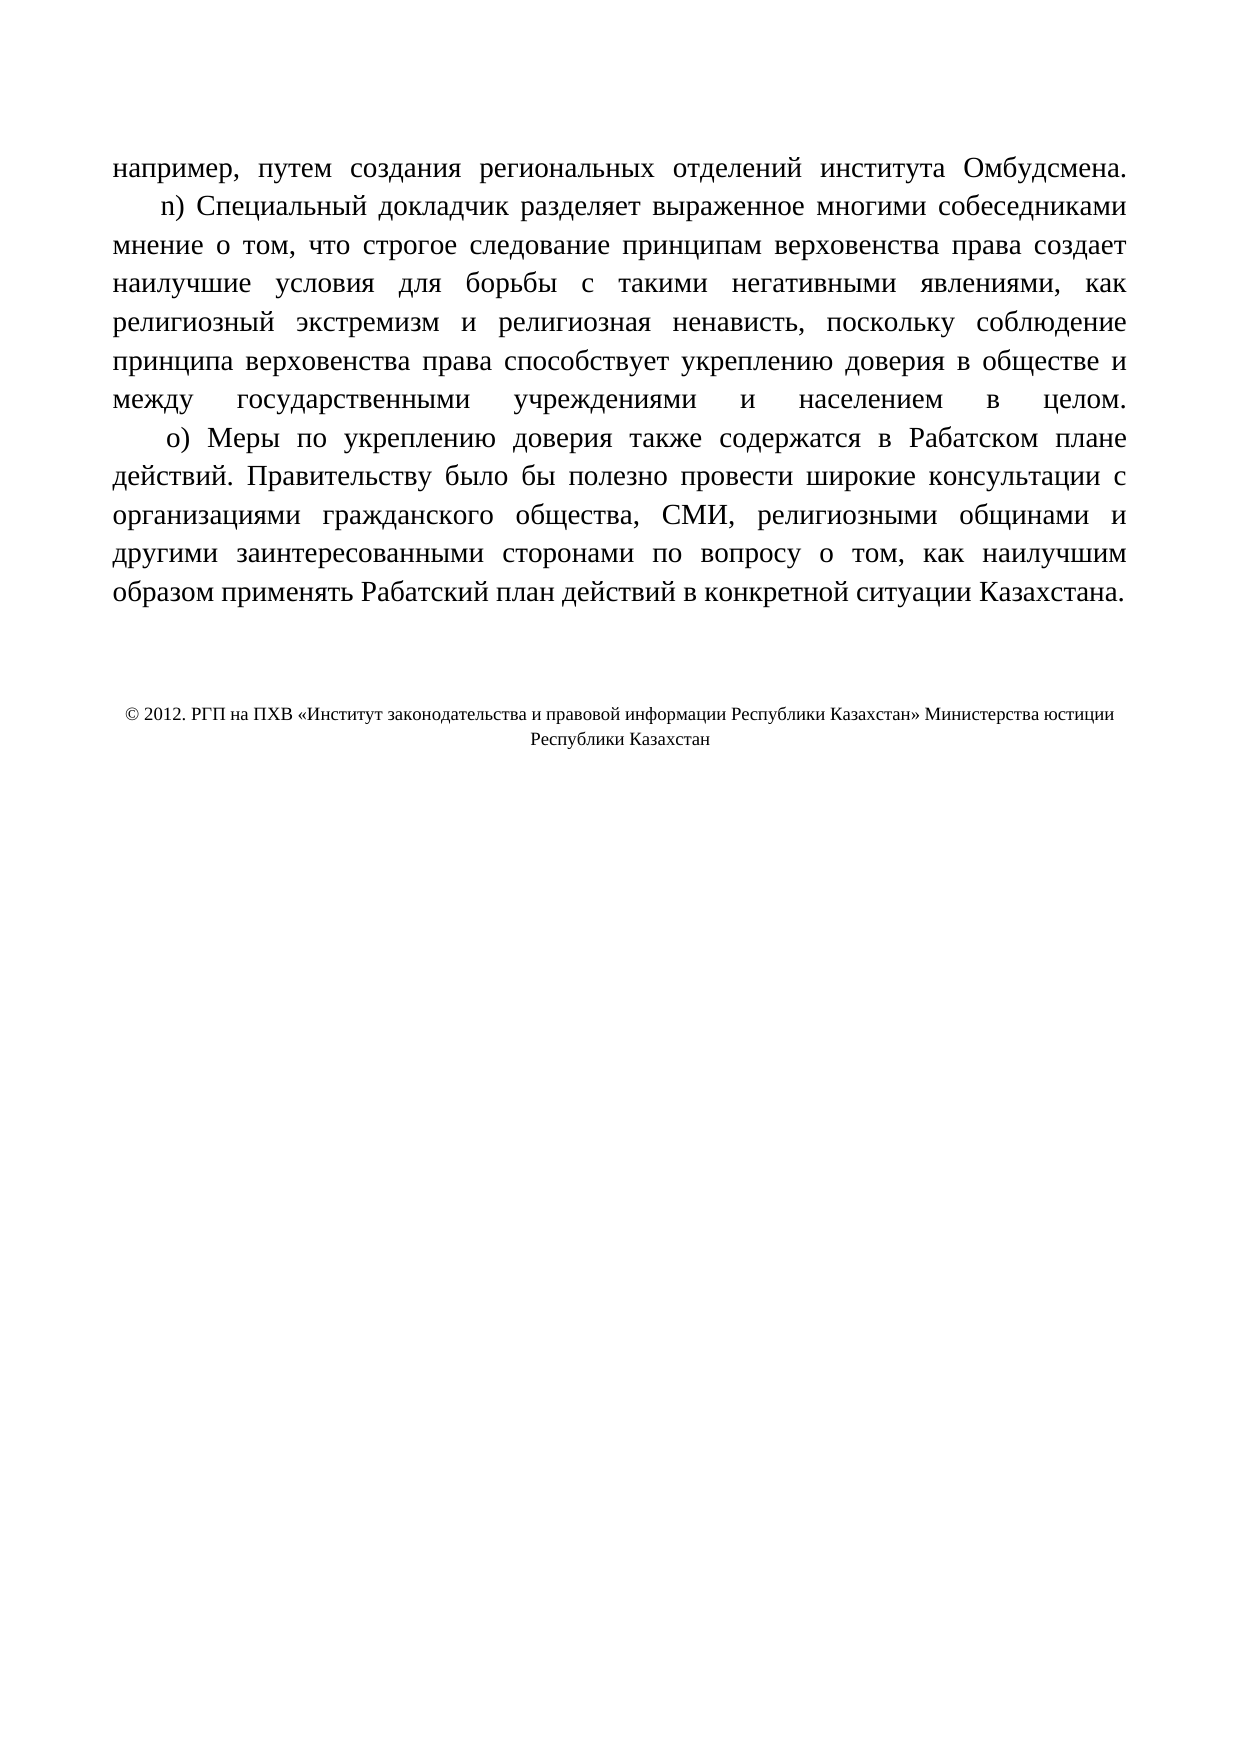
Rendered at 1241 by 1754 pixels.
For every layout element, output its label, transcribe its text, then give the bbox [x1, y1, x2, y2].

text © 2012. РГП на ПХВ «Институт законодательства и правовой информации Республики Казахстан» Министерства юстиции Республики Казахстан [112, 703, 1128, 749]
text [112, 150, 1128, 607]
